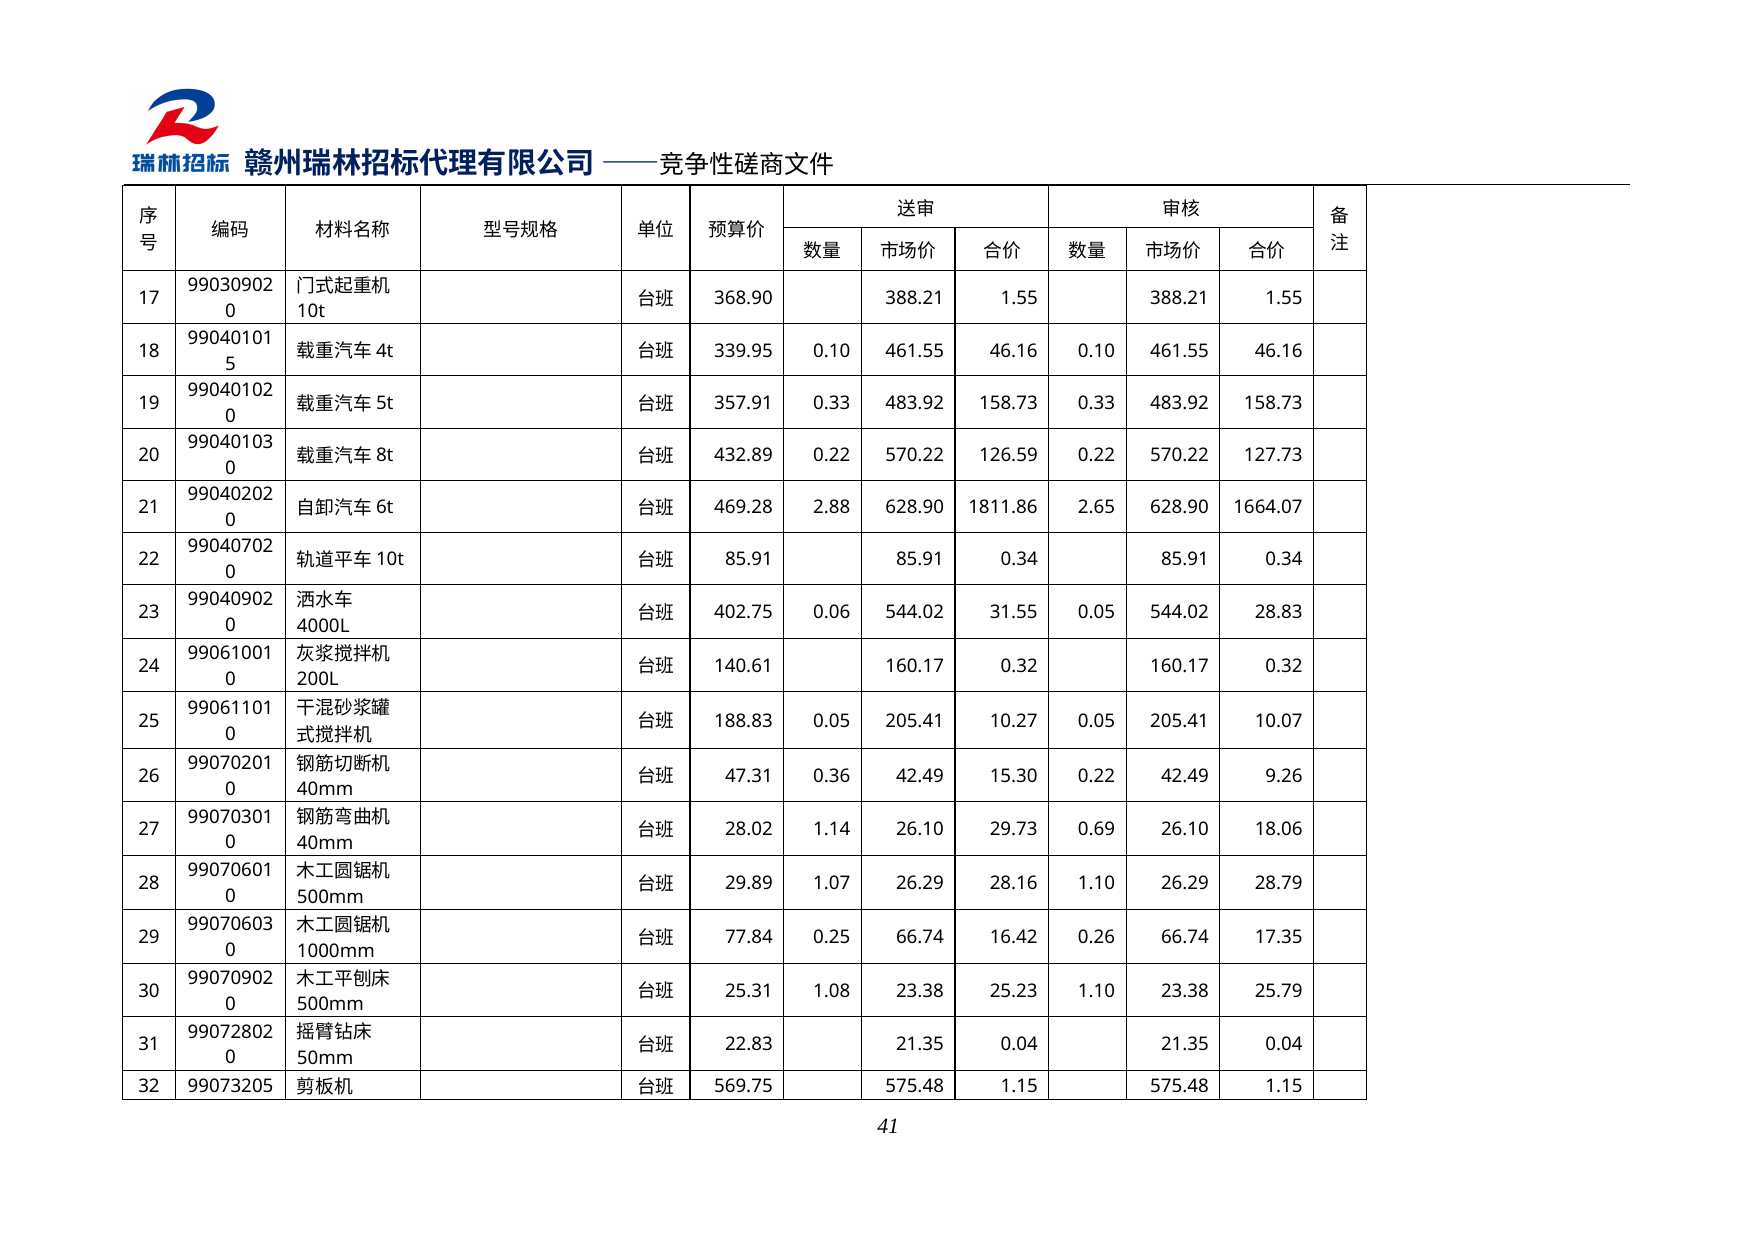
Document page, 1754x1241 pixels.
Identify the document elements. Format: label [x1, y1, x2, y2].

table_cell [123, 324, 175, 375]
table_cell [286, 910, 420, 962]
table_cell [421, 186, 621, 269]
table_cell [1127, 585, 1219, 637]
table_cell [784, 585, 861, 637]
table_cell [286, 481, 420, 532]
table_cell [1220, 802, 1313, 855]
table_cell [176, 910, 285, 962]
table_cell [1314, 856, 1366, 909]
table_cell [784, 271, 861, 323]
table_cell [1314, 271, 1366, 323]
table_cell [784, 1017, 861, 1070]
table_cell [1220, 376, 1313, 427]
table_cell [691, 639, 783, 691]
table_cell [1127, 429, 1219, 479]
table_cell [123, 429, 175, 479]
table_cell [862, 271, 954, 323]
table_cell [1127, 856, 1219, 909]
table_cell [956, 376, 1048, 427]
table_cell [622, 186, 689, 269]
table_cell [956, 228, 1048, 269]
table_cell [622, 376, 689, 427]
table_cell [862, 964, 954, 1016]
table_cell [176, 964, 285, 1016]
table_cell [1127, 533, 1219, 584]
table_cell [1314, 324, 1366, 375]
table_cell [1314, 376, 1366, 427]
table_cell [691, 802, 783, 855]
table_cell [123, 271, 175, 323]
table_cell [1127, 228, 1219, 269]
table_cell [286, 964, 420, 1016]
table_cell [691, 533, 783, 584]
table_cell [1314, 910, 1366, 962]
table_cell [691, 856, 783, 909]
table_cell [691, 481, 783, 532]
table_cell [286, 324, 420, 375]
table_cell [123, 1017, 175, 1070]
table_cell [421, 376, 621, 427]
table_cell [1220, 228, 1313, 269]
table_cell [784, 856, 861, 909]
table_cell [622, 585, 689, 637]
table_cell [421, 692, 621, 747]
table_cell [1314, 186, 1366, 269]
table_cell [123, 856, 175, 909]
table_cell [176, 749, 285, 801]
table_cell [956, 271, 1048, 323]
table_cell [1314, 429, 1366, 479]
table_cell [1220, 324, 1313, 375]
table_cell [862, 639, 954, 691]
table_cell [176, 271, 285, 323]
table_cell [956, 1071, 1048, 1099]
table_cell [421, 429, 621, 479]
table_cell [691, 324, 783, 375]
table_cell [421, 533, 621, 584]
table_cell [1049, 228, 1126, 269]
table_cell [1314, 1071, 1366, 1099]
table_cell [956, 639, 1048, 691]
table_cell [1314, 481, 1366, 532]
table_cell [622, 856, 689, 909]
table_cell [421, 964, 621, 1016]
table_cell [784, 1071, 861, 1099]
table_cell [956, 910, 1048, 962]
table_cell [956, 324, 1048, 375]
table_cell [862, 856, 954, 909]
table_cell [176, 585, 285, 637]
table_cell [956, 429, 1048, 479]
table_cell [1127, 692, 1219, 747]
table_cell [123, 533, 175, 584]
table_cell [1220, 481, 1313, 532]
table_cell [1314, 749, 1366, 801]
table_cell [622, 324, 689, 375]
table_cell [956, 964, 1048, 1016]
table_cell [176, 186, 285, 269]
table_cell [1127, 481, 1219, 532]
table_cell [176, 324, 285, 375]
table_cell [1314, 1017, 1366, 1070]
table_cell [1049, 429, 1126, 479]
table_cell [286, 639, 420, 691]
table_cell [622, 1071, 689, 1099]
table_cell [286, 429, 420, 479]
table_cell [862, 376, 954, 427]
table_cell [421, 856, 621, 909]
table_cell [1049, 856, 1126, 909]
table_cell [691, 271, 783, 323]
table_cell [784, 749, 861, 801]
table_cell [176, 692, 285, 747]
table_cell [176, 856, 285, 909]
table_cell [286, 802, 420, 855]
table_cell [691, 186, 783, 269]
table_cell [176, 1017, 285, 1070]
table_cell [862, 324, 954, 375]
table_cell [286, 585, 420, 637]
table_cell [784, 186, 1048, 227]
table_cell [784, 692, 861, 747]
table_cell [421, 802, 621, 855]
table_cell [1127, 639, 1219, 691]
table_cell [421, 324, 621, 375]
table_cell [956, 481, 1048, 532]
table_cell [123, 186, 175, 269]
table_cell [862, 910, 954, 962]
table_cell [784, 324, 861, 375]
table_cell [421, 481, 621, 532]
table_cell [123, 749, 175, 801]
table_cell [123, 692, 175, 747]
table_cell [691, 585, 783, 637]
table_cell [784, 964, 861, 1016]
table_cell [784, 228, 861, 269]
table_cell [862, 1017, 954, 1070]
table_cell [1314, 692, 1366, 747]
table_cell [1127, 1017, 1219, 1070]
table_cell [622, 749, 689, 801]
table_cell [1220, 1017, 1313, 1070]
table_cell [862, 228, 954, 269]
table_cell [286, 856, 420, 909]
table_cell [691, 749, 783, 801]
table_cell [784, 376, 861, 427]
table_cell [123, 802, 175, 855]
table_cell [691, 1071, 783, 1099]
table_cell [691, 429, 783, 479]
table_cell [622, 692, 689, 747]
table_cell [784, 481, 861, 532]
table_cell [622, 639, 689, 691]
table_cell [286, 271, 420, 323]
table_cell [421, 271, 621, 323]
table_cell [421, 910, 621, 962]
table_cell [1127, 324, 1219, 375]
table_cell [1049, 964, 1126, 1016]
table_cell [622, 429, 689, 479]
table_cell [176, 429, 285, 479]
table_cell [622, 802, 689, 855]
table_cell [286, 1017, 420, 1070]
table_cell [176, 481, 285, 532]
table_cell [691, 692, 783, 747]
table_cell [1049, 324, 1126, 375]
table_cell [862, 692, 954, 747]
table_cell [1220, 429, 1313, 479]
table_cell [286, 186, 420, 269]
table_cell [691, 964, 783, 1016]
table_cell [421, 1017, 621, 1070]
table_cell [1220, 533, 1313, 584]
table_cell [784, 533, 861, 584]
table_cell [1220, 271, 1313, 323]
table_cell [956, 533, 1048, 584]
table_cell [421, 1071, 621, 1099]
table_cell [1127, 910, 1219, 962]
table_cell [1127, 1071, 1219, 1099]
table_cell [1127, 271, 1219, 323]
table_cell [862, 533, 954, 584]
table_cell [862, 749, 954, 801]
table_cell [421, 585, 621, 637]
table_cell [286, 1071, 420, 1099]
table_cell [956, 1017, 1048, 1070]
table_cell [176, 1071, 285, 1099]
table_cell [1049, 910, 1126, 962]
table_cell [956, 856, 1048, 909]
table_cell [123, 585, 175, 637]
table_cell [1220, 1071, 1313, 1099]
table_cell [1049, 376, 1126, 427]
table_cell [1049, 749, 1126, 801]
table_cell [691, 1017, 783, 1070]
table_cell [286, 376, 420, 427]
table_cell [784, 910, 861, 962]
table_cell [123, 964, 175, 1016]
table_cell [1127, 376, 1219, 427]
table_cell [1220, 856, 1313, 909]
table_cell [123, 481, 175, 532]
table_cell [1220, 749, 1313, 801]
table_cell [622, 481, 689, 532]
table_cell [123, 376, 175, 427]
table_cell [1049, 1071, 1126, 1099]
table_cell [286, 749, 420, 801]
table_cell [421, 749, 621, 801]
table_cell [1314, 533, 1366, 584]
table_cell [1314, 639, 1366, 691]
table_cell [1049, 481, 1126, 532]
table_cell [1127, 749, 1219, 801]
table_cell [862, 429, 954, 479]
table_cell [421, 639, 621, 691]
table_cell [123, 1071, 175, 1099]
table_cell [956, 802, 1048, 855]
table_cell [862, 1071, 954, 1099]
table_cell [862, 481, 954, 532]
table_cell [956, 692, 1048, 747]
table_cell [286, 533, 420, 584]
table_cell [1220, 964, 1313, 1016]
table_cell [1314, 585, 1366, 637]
picture [131, 88, 230, 173]
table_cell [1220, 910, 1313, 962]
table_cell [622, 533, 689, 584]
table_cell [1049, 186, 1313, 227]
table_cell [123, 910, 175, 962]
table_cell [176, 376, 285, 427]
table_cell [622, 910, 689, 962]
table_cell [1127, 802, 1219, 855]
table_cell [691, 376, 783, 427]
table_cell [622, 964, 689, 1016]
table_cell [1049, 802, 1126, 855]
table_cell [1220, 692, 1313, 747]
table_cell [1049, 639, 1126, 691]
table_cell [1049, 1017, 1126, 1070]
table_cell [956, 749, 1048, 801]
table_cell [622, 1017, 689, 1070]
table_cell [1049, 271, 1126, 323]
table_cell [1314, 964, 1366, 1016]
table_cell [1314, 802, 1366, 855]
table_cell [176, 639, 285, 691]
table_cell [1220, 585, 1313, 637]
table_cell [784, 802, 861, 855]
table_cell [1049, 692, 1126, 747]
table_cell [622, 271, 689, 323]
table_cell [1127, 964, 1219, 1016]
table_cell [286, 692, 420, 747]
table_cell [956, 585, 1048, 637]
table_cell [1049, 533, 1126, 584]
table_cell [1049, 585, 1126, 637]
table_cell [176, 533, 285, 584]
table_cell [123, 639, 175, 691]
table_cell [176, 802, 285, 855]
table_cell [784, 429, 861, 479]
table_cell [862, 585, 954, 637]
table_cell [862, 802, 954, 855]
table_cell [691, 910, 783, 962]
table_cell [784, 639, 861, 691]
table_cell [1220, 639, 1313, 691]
